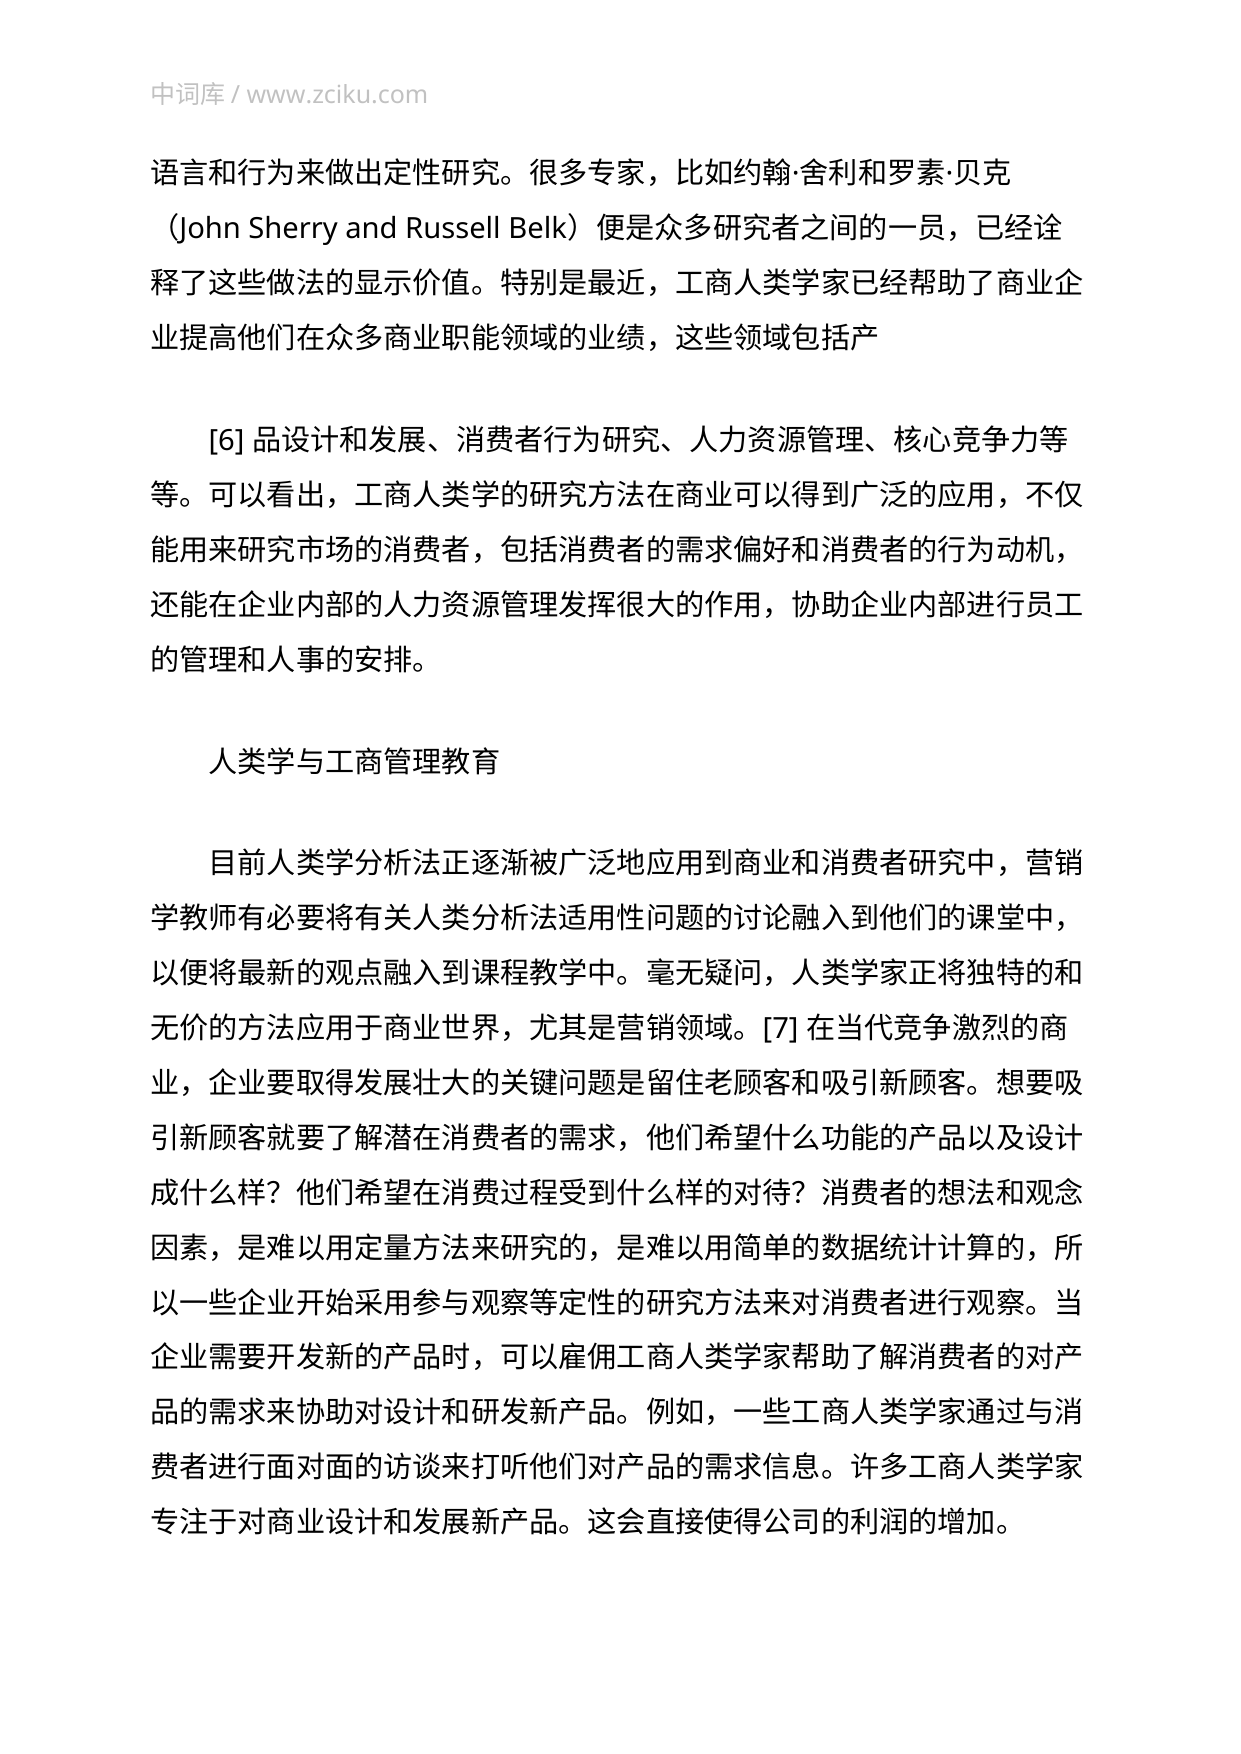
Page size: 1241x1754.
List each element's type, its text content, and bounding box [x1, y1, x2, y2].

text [150, 150, 1090, 357]
text 目前人类学分析法正逐渐被广泛地应用到商业和消费者研究中，营销学教师有必要将有关人类分析法适用性问题的讨论融入到他们的课堂中，以便将最新的观点融入到课程教学中。毫无疑问，人类学家正将独特的和无价的方法应用于商业世界，尤其是营销领域。[7] 在当代竞争激烈的商业，企业要取得发展壮大的关键问题是留住老顾客和吸引新顾客。想要吸引新顾客就要了解潜在消费者的需求，他们希望什么功能的产品以及设计成什么样？他们希望在消费过程受到什么样的对待？消费者的想法和观念因素，是难以用定量方法来研究的，是难以用简单的数据统计计算的，所以一些企业开始采用参与观察等定性的研究方法来对消费者进行观察。当企业需要开发新的产品时，可以雇佣工商人类学家帮助了解消费者的对产品的需求来协助对设计和研发新产品。例如，一些工商人类学家通过与消费者进行面对面的访谈来打听他们对产品的需求信息。许多工商人类学家专注于对商业设计和发展新产品。这会直接使得公司的利润的增加。 [150, 840, 1090, 1541]
text [6] 品设计和发展、消费者行为研究、人力资源管理、核心竞争力等等。可以看出，工商人类学的研究方法在商业可以得到广泛的应用，不仅能用来研究市场的消费者，包括消费者的需求偏好和消费者的行为动机，还能在企业内部的人力资源管理发挥很大的作用，协助企业内部进行员工的管理和人事的安排。 [150, 417, 1090, 679]
text 人类学与工商管理教育 [150, 738, 1090, 780]
